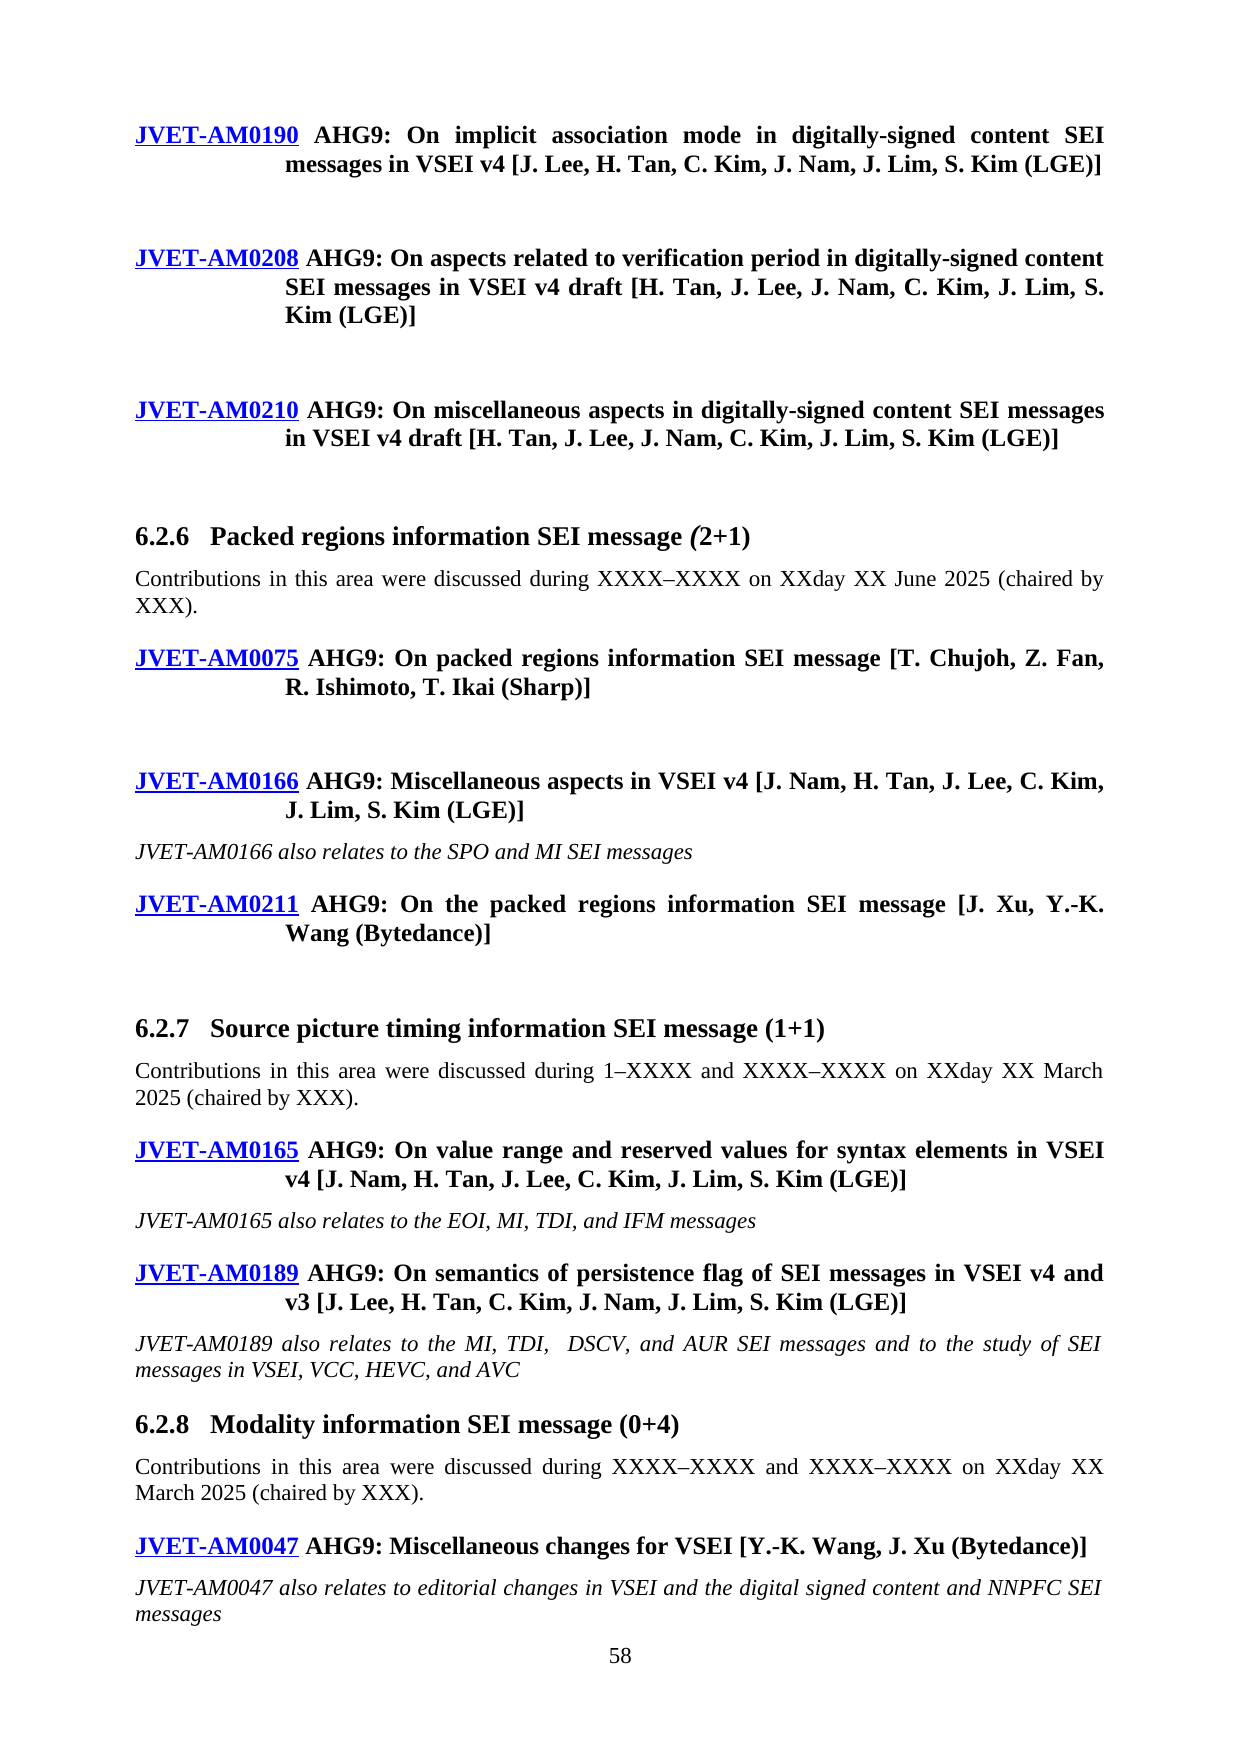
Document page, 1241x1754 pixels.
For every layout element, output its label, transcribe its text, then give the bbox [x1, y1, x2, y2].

subtitle Modality information SEI message (0+4) [135, 1408, 1105, 1439]
subtitle JVET-AM0210 AHG9: On miscellaneous aspects in digitally-signed content SEI messages in VSEI v4 draft [H. Tan, J. Lee, J. Nam, C. Kim, J. Lim, S. Kim (LGE)] [135, 395, 1105, 452]
text Contributions in this area were discussed during XXXX–XXXX on XXday XX June 2025 (chaired by XXX). [135, 566, 1105, 618]
subtitle JVET-AM0211 AHG9: On the packed regions information SEI message [J. Xu, Y.-K. Wang (Bytedance)] [135, 889, 1105, 947]
subtitle JVET-AM0189 AHG9: On semantics of persistence flag of SEI messages in VSEI v4 and v3 [J. Lee, H. Tan, C. Kim, J. Nam, J. Lim, S. Kim (LGE)] [135, 1258, 1105, 1316]
text JVET-AM0165 also relates to the EOI, MI, TDI, and IFM messages [135, 1207, 1105, 1233]
subtitle Source picture timing information SEI message (1+1) [135, 1012, 1105, 1043]
subtitle Packed regions information SEI message (2+1) [135, 518, 1105, 551]
text JVET-AM0166 also relates to the SPO and MI SEI messages [135, 838, 1105, 864]
subtitle JVET-AM0190 AHG9: On implicit association mode in digitally-signed content SEI messages in VSEI v4 [J. Lee, H. Tan, C. Kim, J. Nam, J. Lim, S. Kim (LGE)] [135, 120, 1105, 177]
subtitle JVET-AM0208 AHG9: On aspects related to verification period in digitally-signed content SEI messages in VSEI v4 draft [H. Tan, J. Lee, J. Nam, C. Kim, J. Lim, S. Kim (LGE)] [135, 243, 1105, 329]
text JVET-AM0047 also relates to editorial changes in VSEI and the digital signed content and NNPFC SEI messages [135, 1574, 1105, 1626]
subtitle JVET-AM0165 AHG9: On value range and reserved values for syntax elements in VSEI v4 [J. Nam, H. Tan, J. Lee, C. Kim, J. Lim, S. Kim (LGE)] [135, 1135, 1105, 1193]
text Contributions in this area were discussed during 1–XXXX and XXXX–XXXX on XXday XX March 2025 (chaired by XXX). [135, 1058, 1105, 1110]
subtitle JVET-AM0166 AHG9: Miscellaneous aspects in VSEI v4 [J. Nam, H. Tan, J. Lee, C. Kim, J. Lim, S. Kim (LGE)] [135, 766, 1105, 824]
text Contributions in this area were discussed during XXXX–XXXX and XXXX–XXXX on XXday XX March 2025 (chaired by XXX). [135, 1453, 1105, 1506]
subtitle JVET-AM0075 AHG9: On packed regions information SEI message [T. Chujoh, Z. Fan, R. Ishimoto, T. Ikai (Sharp)] [135, 643, 1105, 701]
subtitle JVET-AM0047 AHG9: Miscellaneous changes for VSEI [Y.-K. Wang, J. Xu (Bytedance)] [135, 1531, 1105, 1559]
text JVET-AM0189 also relates to the MI, TDI, DSCV, and AUR SEI messages and to the study of SEI messages in VSEI, VCC, HEVC, and AVC [135, 1330, 1105, 1383]
